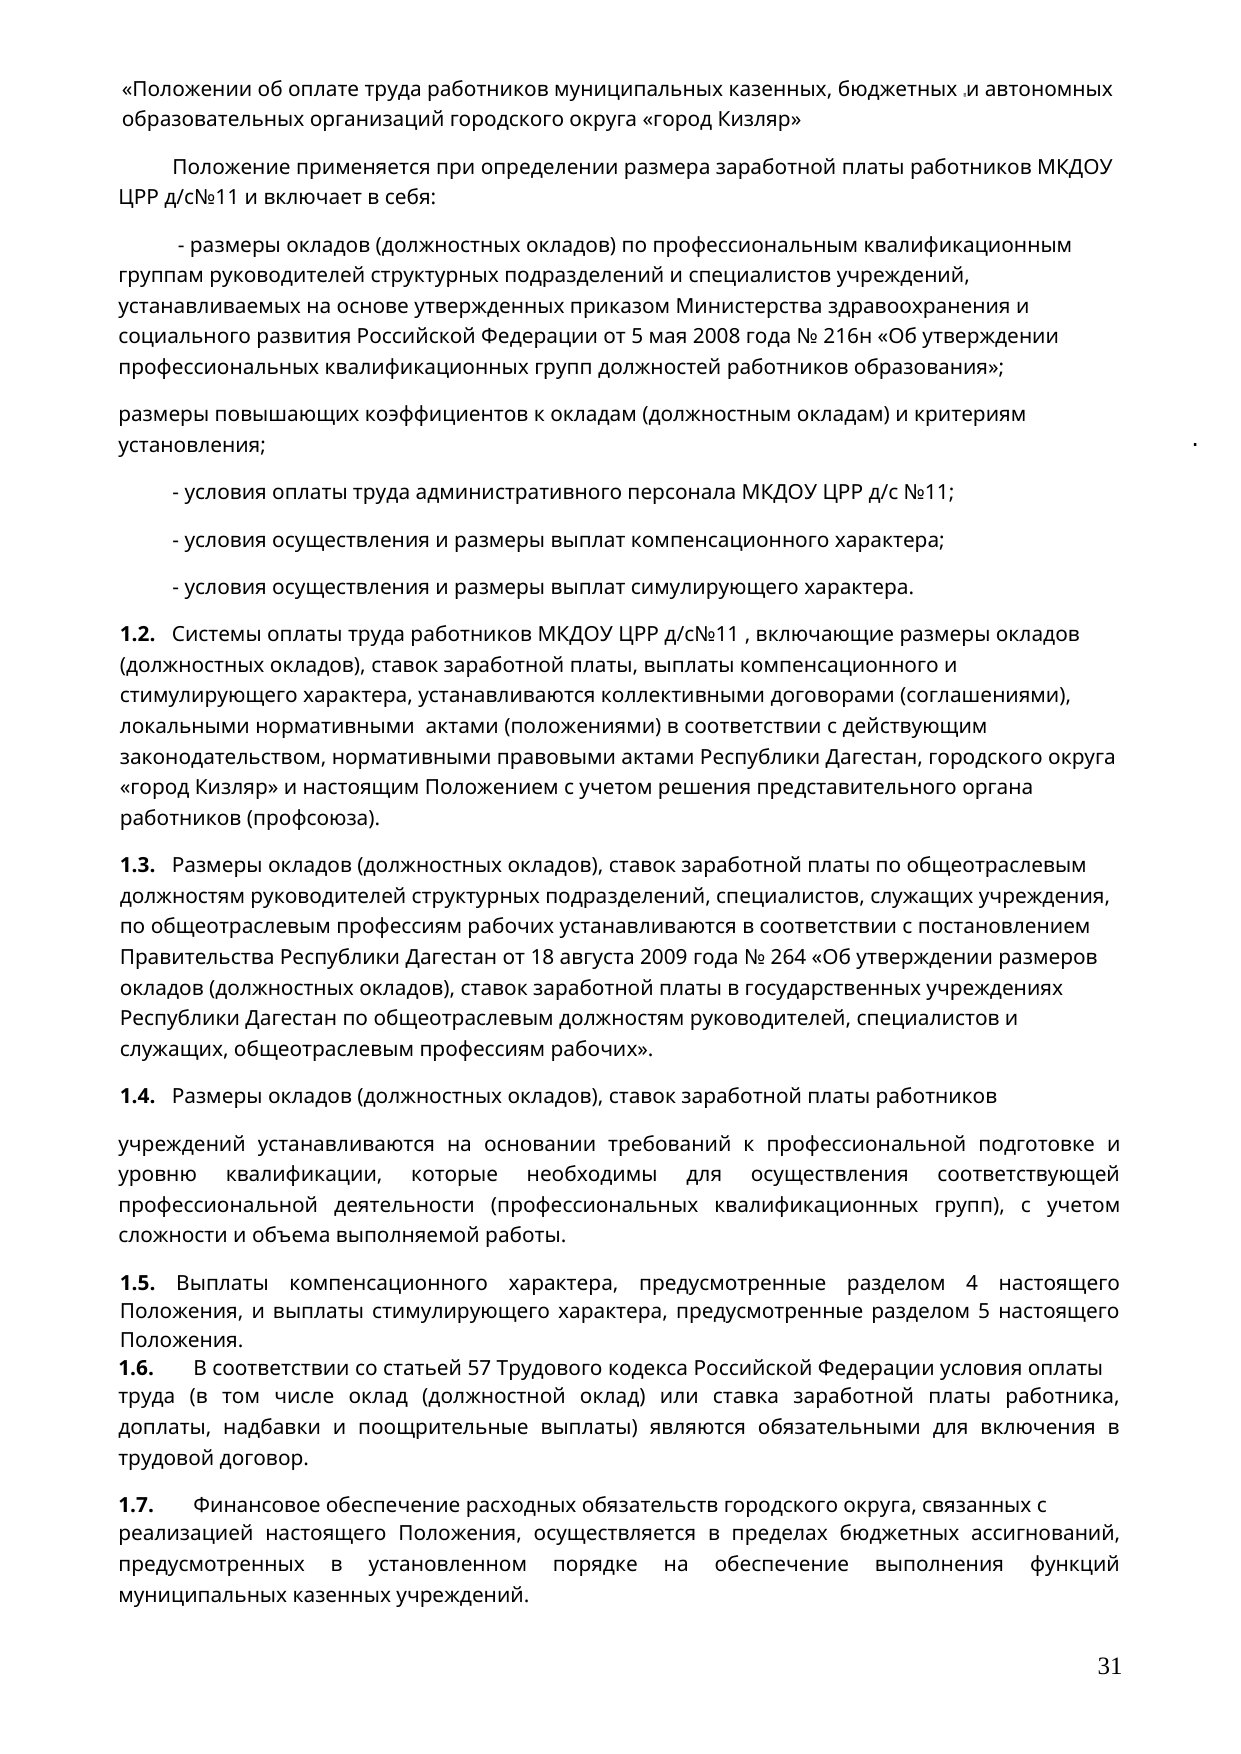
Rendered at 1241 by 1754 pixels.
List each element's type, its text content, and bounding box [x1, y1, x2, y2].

text - условия осуществления и размеры выплат компенсационного характера; [118, 525, 1121, 553]
text Положение применяется при определении размера заработной платы работников МКДОУ ЦРР д/с№11 и включает в себя: [118, 152, 1121, 211]
list В соответствии со статьей 57 Трудового кодекса Российской Федерации условия оплаты [118, 1353, 1121, 1382]
text 1.3. Размеры окладов (должностных окладов), ставок заработной платы по общеотраслевым должностям руководителей структурных подразделений, специалистов, служащих учреждения, по общеотраслевым профессиям рабочих устанавливаются в соответствии с постановлением Правительства Республики Дагестан от 18 августа 2009 года № 264 «Об утверждении размеров окладов (должностных окладов), ставок заработной платы в государственных учреждениях Республики Дагестан по общеотраслевым должностям руководителей, специалистов и служащих, общеотраслевым профессиям рабочих». [119, 850, 1121, 1062]
text реализацией настоящего Положения, осуществляется в пределах бюджетных ассигнований, предусмотренных в установленном порядке на обеспечение выполнения функций муниципальных казенных учреждений. [118, 1518, 1121, 1608]
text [122, 74, 1128, 133]
text - размеры окладов (должностных окладов) по профессиональным квалификационным группам руководителей структурных подразделений и специалистов учреждений, устанавливаемых на основе утвержденных приказом Министерства здравоохранения и социального развития Российской Федерации от 5 мая 2008 года № 216н «Об утверждении профессиональных квалификационных групп должностей работников образования»; [118, 230, 1121, 381]
text труда (в том числе оклад (должностной оклад) или ставка заработной платы работника, доплаты, надбавки и поощрительные выплаты) являются обязательными для включения в трудовой договор. [118, 1382, 1121, 1471]
text 1.2. Системы оплаты труда работников МКДОУ ЦРР д/с№11 , включающие размеры окладов (должностных окладов), ставок заработной платы, выплаты компенсационного и стимулирующего характера, устанавливаются коллективными договорами (соглашениями), локальными нормативными актами (положениями) в соответствии с действующим законодательством, нормативными правовыми актами Республики Дагестан, городского округа «город Кизляр» и настоящим Положением с учетом решения представительного органа работников (профсоюза). [119, 619, 1121, 831]
text размеры повышающих коэффициентов к окладам (должностным окладам) и критериям установления; [118, 399, 1121, 458]
text учреждений устанавливаются на основании требований к профессиональной подготовке и уровню квалификации, которые необходимы для осуществления соответствующей профессиональной деятельности (профессиональных квалификационных групп), с учетом сложности и объема выполняемой работы. [118, 1129, 1121, 1249]
text - условия оплаты труда административного персонала МКДОУ ЦРР д/с №11; [118, 477, 1121, 506]
list 1.5. Выплаты компенсационного характера, предусмотренные разделом 4 настоящего Положения, и выплаты стимулирующего характера, предусмотренные разделом 5 настоящего Положения. [119, 1268, 1121, 1353]
text 1.4. Размеры окладов (должностных окладов), ставок заработной платы работников [119, 1081, 1121, 1110]
text - условия осуществления и размеры выплат симулирующего характера. [118, 572, 1121, 600]
list Финансовое обеспечение расходных обязательств городского округа, связанных с [118, 1490, 1121, 1518]
